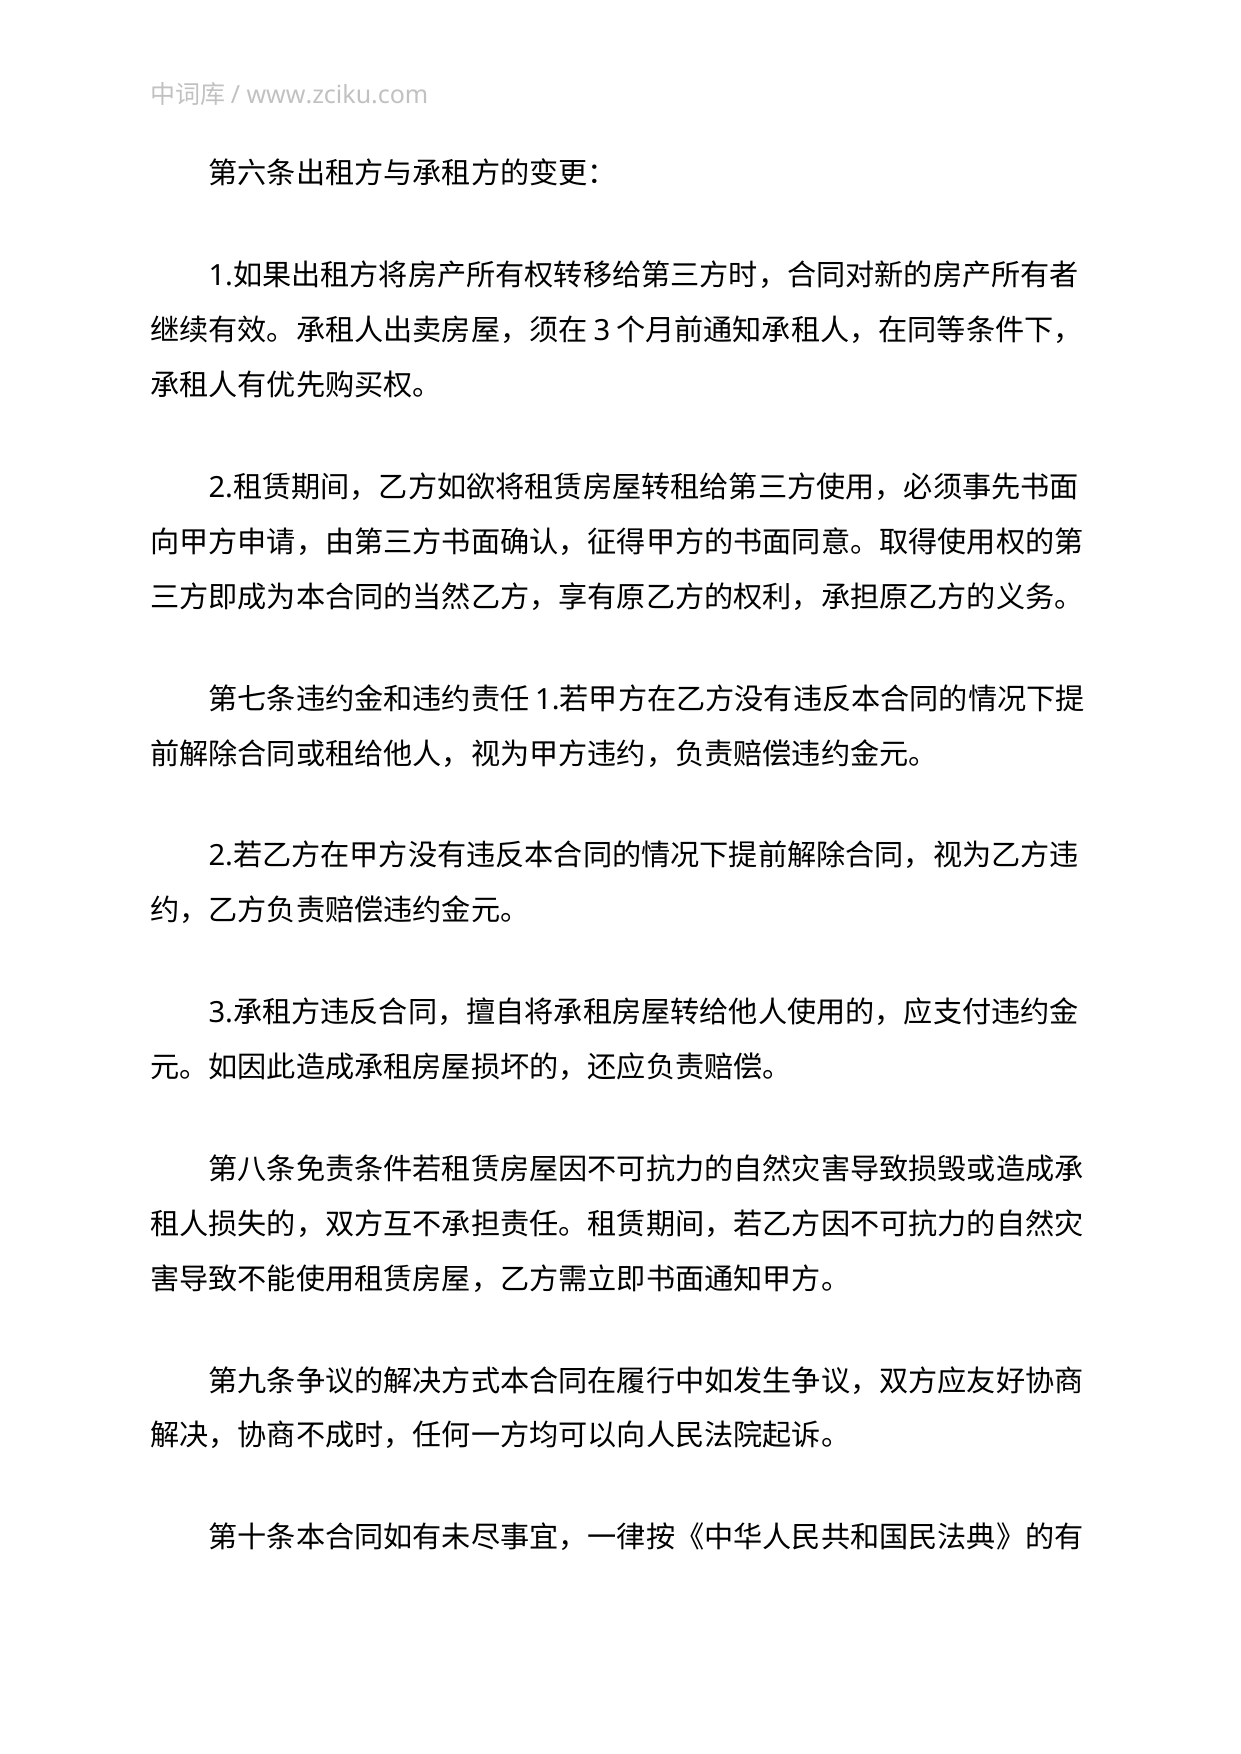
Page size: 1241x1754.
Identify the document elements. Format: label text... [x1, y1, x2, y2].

text 1.如果出租方将房产所有权转移给第三方时，合同对新的房产所有者继续有效。承租人出卖房屋，须在3个月前通知承租人，在同等条件下，承租人有优先购买权。 [150, 252, 1090, 404]
text 3.承租方违反合同，擅自将承租房屋转给他人使用的，应支付违约金元。如因此造成承租房屋损坏的，还应负责赔偿。 [150, 989, 1090, 1086]
text 第九条争议的解决方式本合同在履行中如发生争议，双方应友好协商解决，协商不成时，任何一方均可以向人民法院起诉。 [150, 1357, 1090, 1454]
text 2.租赁期间，乙方如欲将租赁房屋转租给第三方使用，必须事先书面向甲方申请，由第三方书面确认，征得甲方的书面同意。取得使用权的第三方即成为本合同的当然乙方，享有原乙方的权利，承担原乙方的义务。 [150, 463, 1090, 616]
text 2.若乙方在甲方没有违反本合同的情况下提前解除合同，视为乙方违约，乙方负责赔偿违约金元。 [150, 832, 1090, 929]
text 第八条免责条件若租赁房屋因不可抗力的自然灾害导致损毁或造成承租人损失的，双方互不承担责任。租赁期间，若乙方因不可抗力的自然灾害导致不能使用租赁房屋，乙方需立即书面通知甲方。 [150, 1146, 1090, 1298]
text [150, 1514, 1090, 1556]
text 第六条出租方与承租方的变更： [150, 150, 1090, 192]
text 第七条违约金和违约责任1.若甲方在乙方没有违反本合同的情况下提前解除合同或租给他人，视为甲方违约，负责赔偿违约金元。 [150, 675, 1090, 772]
